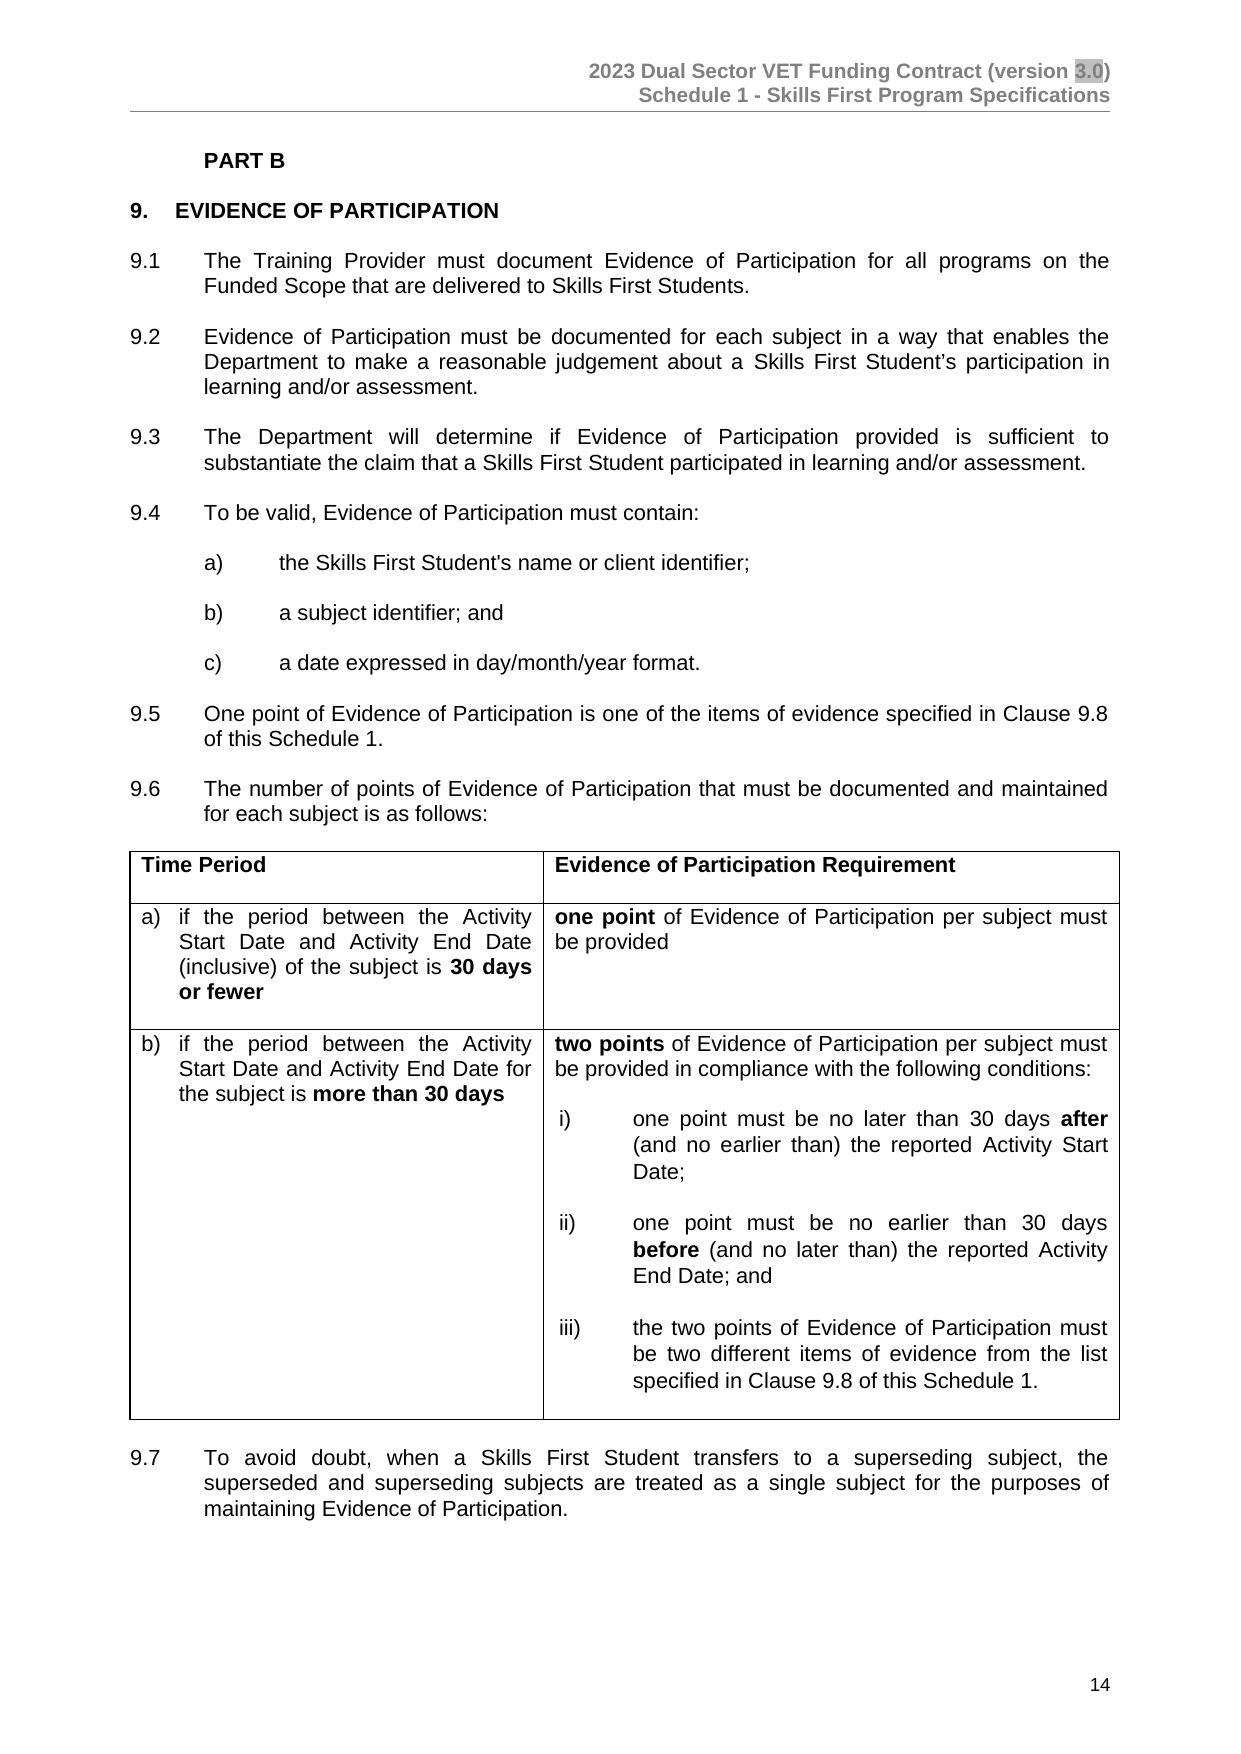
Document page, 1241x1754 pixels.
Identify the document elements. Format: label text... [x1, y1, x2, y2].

list Evidence of Participation must be documented for each subject in a way that enables the Department to make a reasonable judgement about a Skills First Student’s participation in learning and/or assessment. [130, 323, 1110, 399]
list The Department will determine if Evidence of Participation provided is sufficient to substantiate the claim that a Skills First Student participated in learning and/or assessment. [130, 424, 1110, 474]
list One point of Evidence of Participation is one of the items of evidence specified in Clause 9.8 of this Schedule 1. [130, 700, 1110, 751]
list The Training Provider must document Evidence of Participation for all programs on the Funded Scope that are delivered to Skills First Students. [130, 248, 1110, 298]
text PART B [204, 148, 1110, 173]
table_cell if the period between the Activity Start Date and Activity End Date for the subject is more than 30 days [131, 1030, 543, 1419]
table_header Time Period [131, 852, 543, 902]
table_cell if the period between the Activity Start Date and Activity End Date (inclusive) of the subject is 30 days or fewer [131, 904, 543, 1029]
list the Skills First Student's name or client identifier; [204, 550, 1110, 575]
list a subject identifier; and [204, 600, 1110, 625]
list The number of points of Evidence of Participation that must be documented and maintained for each subject is as follows: [130, 776, 1110, 826]
list a date expressed in day/month/year format. [204, 650, 1110, 675]
table_header Evidence of Participation Requirement [544, 852, 1119, 902]
list EVIDENCE OF PARTICIPATION [130, 198, 1110, 223]
table_cell two points of Evidence of Participation per subject must be provided in compliance with the following conditions: one point must be no later than 30 days after (and no earlier than) the reported Activity Start Date; one point must be no earlier than 30 days before (and no later than) the reported Activity End Date; and the two points of Evidence of Participation must be two different items of evidence from the list specified in Clause 9.8 of this Schedule 1. [544, 1030, 1119, 1419]
list To be valid, Evidence of Participation must contain: [130, 499, 1110, 525]
list To avoid doubt, when a Skills First Student transfers to a superseding subject, the superseded and superseding subjects are treated as a single subject for the purposes of maintaining Evidence of Participation. [130, 1445, 1110, 1521]
table_cell one point of Evidence of Participation per subject must be provided [544, 904, 1119, 1029]
